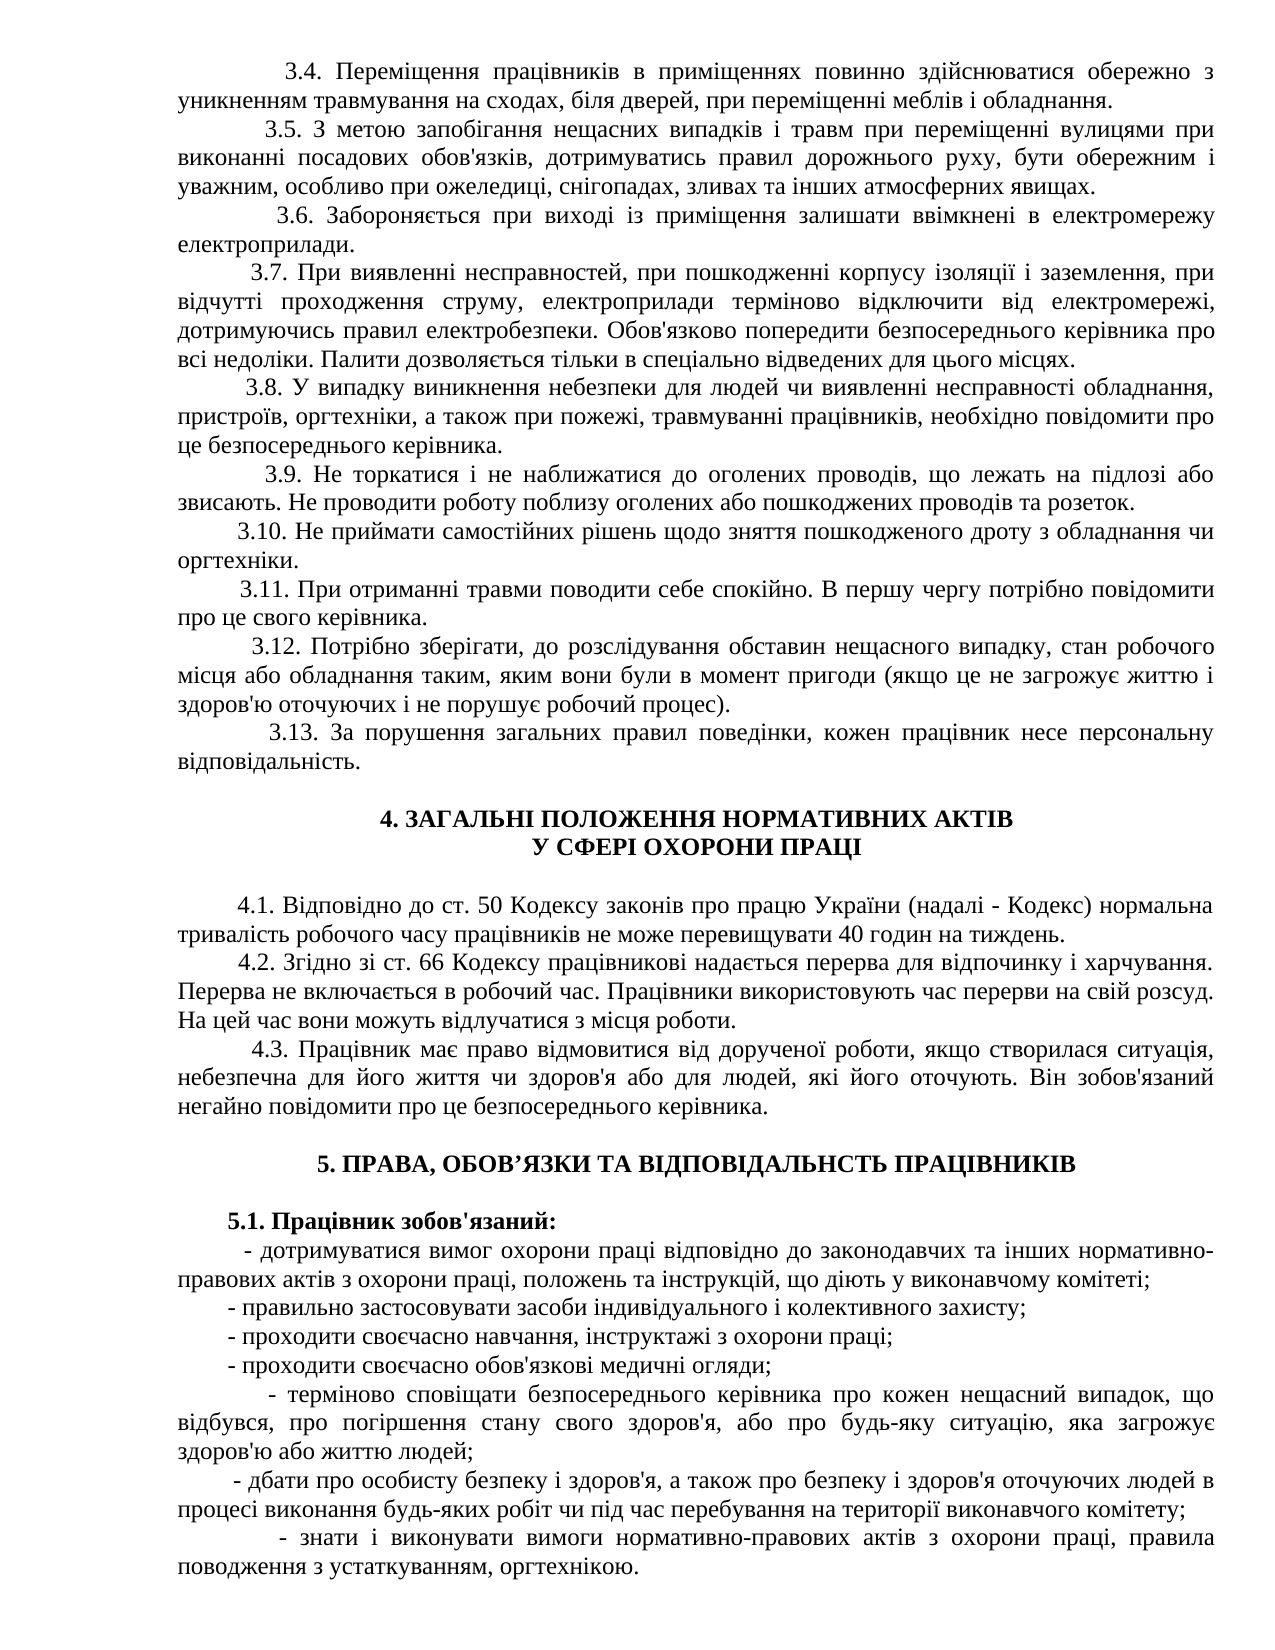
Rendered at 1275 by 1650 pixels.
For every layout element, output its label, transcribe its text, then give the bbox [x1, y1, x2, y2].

text - знати і виконувати вимоги нормативно-правових актів з охорони праці, правила поводження з устаткуванням, оргтехнікою. [177, 1522, 1216, 1580]
text У СФЕРІ ОХОРОНИ ПРАЦІ [177, 832, 1216, 861]
text 5.1. Працівник зобов'язаний: [177, 1206, 1216, 1235]
text 4.2. Згідно зі ст. 66 Кодексу працівникові надається перерва для відпочинку і харчування. Перерва не включається в робочий час. Працівники використовують час перерви на свій розсуд. На цей час вони можуть відлучатися з місця роботи. [177, 947, 1216, 1034]
text - дотримуватися вимог охорони праці відповідно до законодавчих та інших нормативно-правових актів з охорони праці, положень та інструкцій, що діють у виконавчому комітеті; [177, 1235, 1216, 1292]
text 3.6. Забороняється при виході із приміщення залишати ввімкнені в електромережу електроприлади. [177, 200, 1216, 257]
text 3.5. З метою запобігання нещасних випадків і травм при переміщенні вулицями при виконанні посадових обов'язків, дотримуватись правил дорожнього руху, бути обережним і уважним, особливо при ожеледиці, снігопадах, зливах та інших атмосферних явищах. [177, 114, 1216, 200]
text - терміново сповіщати безпосереднього керівника про кожен нещасний випадок, що відбувся, про погіршення стану свого здоров'я, або про будь-яку ситуацію, яка загрожує здоров'ю або життю людей; [177, 1379, 1216, 1465]
text 4. ЗАГАЛЬНІ ПОЛОЖЕННЯ НОРМАТИВНИХ АКТІВ [177, 804, 1216, 832]
text - дбати про особисту безпеку і здоров'я, а також про безпеку і здоров'я оточуючих людей в процесі виконання будь-яких робіт чи під час перебування на території виконавчого комітету; [177, 1465, 1216, 1522]
text 3.11. При отриманні травми поводити себе спокійно. В першу чергу потрібно повідомити про це свого керівника. [177, 574, 1216, 631]
text 3.10. Не приймати самостійних рішень щодо зняття пошкодженого дроту з обладнання чи оргтехніки. [177, 516, 1216, 574]
text - проходити своєчасно навчання, інструктажі з охорони праці; [177, 1321, 1216, 1350]
text 3.8. У випадку виникнення небезпеки для людей чи виявленні несправності обладнання, пристроїв, оргтехніки, а також при пожежі, травмуванні працівників, необхідно повідомити про це безпосереднього керівника. [177, 372, 1216, 459]
text 3.9. Не торкатися і не наближатися до оголених проводів, що лежать на підлозі або звисають. Не проводити роботу поблизу оголених або пошкоджених проводів та розеток. [177, 459, 1216, 516]
text 5. ПРАВА, ОБОВ’ЯЗКИ ТА ВІДПОВІДАЛЬНСТЬ ПРАЦІВНИКІВ [177, 1149, 1216, 1177]
text 3.4. Переміщення працівників в приміщеннях повинно здійснюватися обережно з уникненням травмування на сходах, біля дверей, при переміщенні меблів і обладнання. [177, 56, 1216, 114]
text 3.13. За порушення загальних правил поведінки, кожен працівник несе персональну відповідальність. [177, 717, 1216, 775]
text 3.12. Потрібно зберігати, до розслідування обставин нещасного випадку, стан робочого місця або обладнання таким, яким вони були в момент пригоди (якщо це не загрожує життю і здоров'ю оточуючих і не порушує робочий процес). [177, 631, 1216, 717]
text 3.7. При виявленні несправностей, при пошкодженні корпусу ізоляції і заземлення, при відчутті проходження струму, електроприлади терміново відключити від електромережі, дотримуючись правил електробезпеки. Обов'язково попередити безпосереднього керівника про всі недоліки. Палити дозволяється тільки в спеціально відведених для цього місцях. [177, 257, 1216, 372]
text 4.3. Працівник має право відмовитися від дорученої роботи, якщо створилася ситуація, небезпечна для його життя чи здоров'я або для людей, які його оточують. Він зобов'язаний негайно повідомити про це безпосереднього керівника. [177, 1034, 1216, 1120]
text - проходити своєчасно обов'язкові медичні огляди; [177, 1350, 1216, 1379]
text 4.1. Відповідно до ст. 50 Кодексу законів про працю України (надалі - Кодекс) нормальна тривалість робочого часу працівників не може перевищувати 40 годин на тиждень. [177, 890, 1216, 947]
text - правильно застосовувати засоби індивідуального і колективного захисту; [177, 1292, 1216, 1321]
